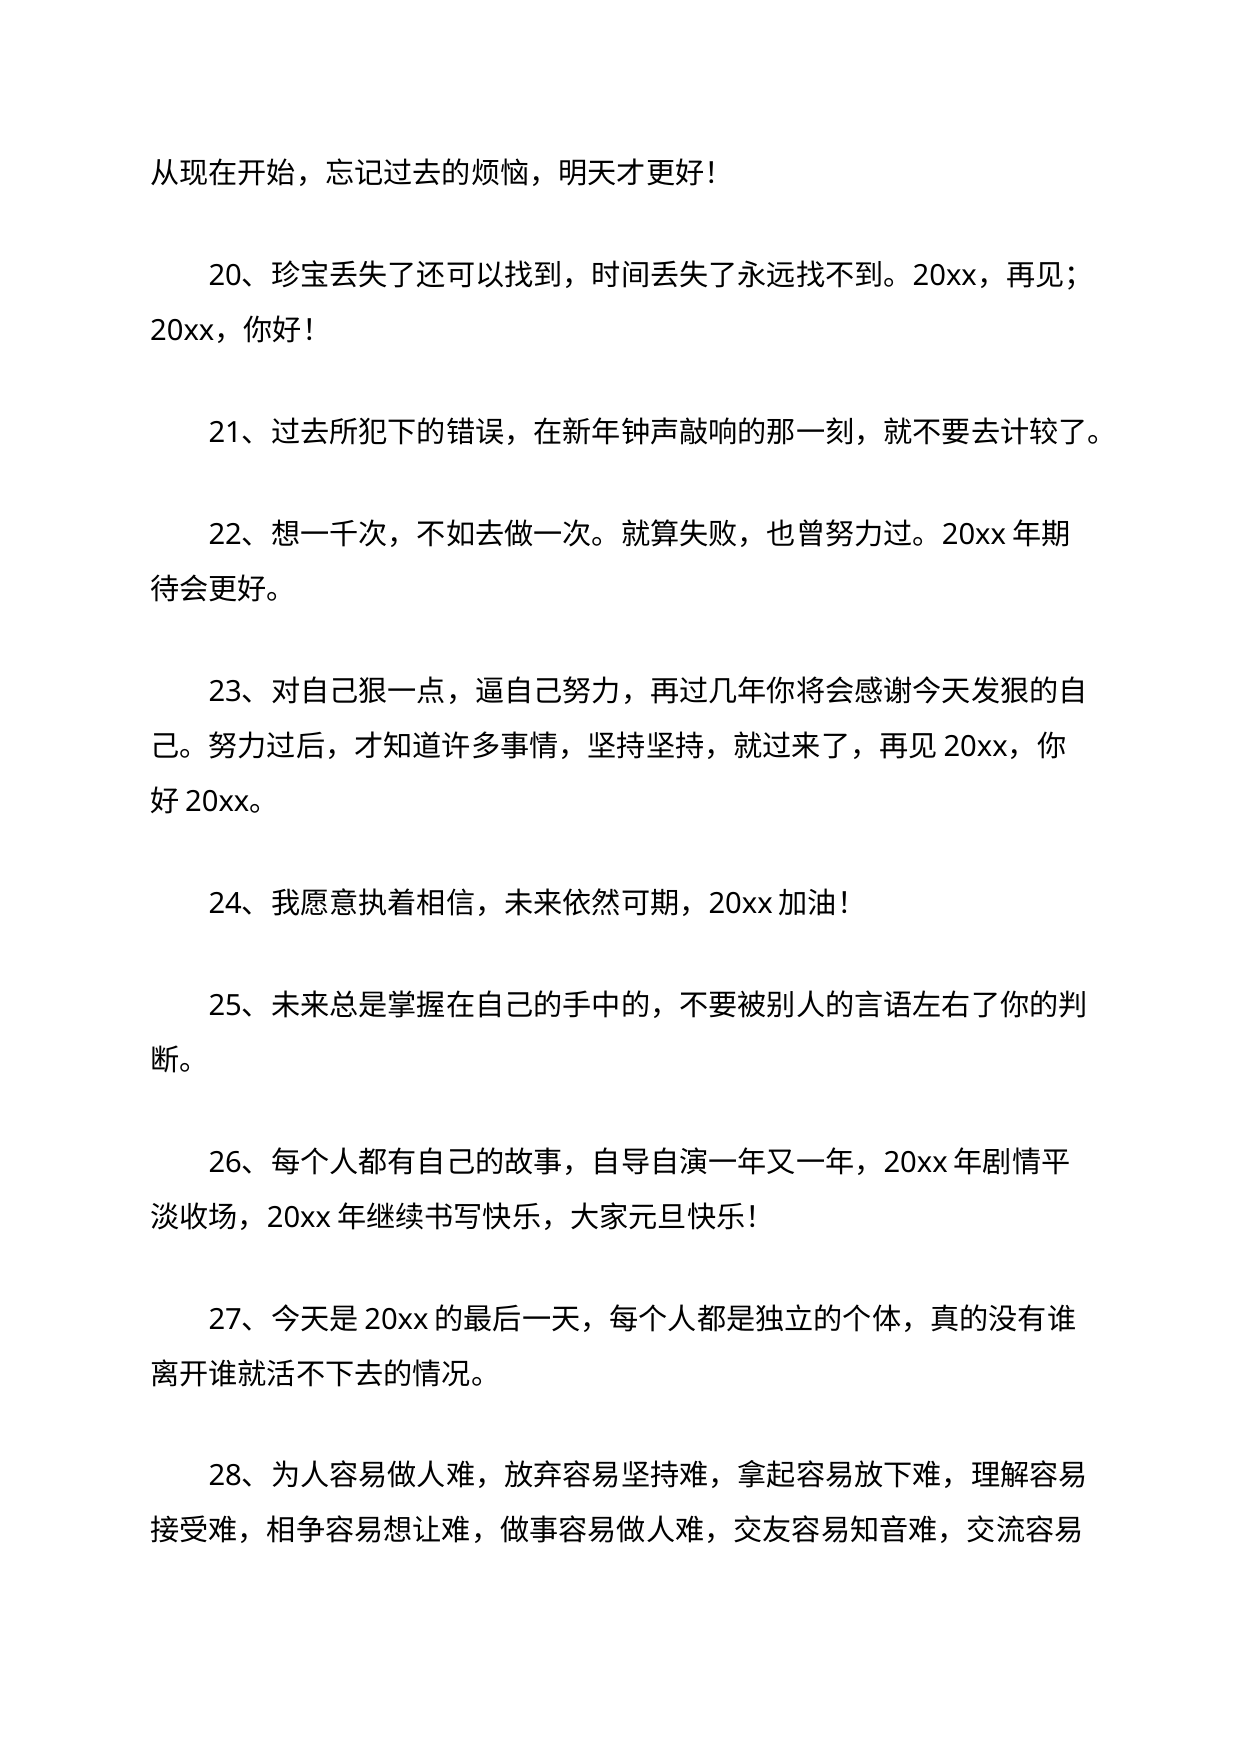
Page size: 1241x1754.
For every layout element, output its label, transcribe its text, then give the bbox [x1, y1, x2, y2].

text 23、对自己狠一点，逼自己努力，再过几年你将会感谢今天发狠的自己。努力过后，才知道许多事情，坚持坚持，就过来了，再见20xx，你好20xx。 [150, 667, 1090, 820]
text 20、珍宝丢失了还可以找到，时间丢失了永远找不到。20xx，再见；20xx，你好！ [150, 252, 1090, 349]
text 22、想一千次，不如去做一次。就算失败，也曾努力过。20xx年期待会更好。 [150, 511, 1090, 608]
text 25、未来总是掌握在自己的手中的，不要被别人的言语左右了你的判断。 [150, 981, 1090, 1079]
text 26、每个人都有自己的故事，自导自演一年又一年，20xx年剧情平淡收场，20xx年继续书写快乐，大家元旦快乐！ [150, 1138, 1090, 1236]
text 27、今天是20xx的最后一天，每个人都是独立的个体，真的没有谁离开谁就活不下去的情况。 [150, 1295, 1090, 1392]
text 24、我愿意执着相信，未来依然可期，20xx加油！ [150, 879, 1090, 922]
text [150, 1452, 1090, 1549]
text 21、过去所犯下的错误，在新年钟声敲响的那一刻，就不要去计较了。 [150, 409, 1090, 451]
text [150, 150, 1090, 192]
